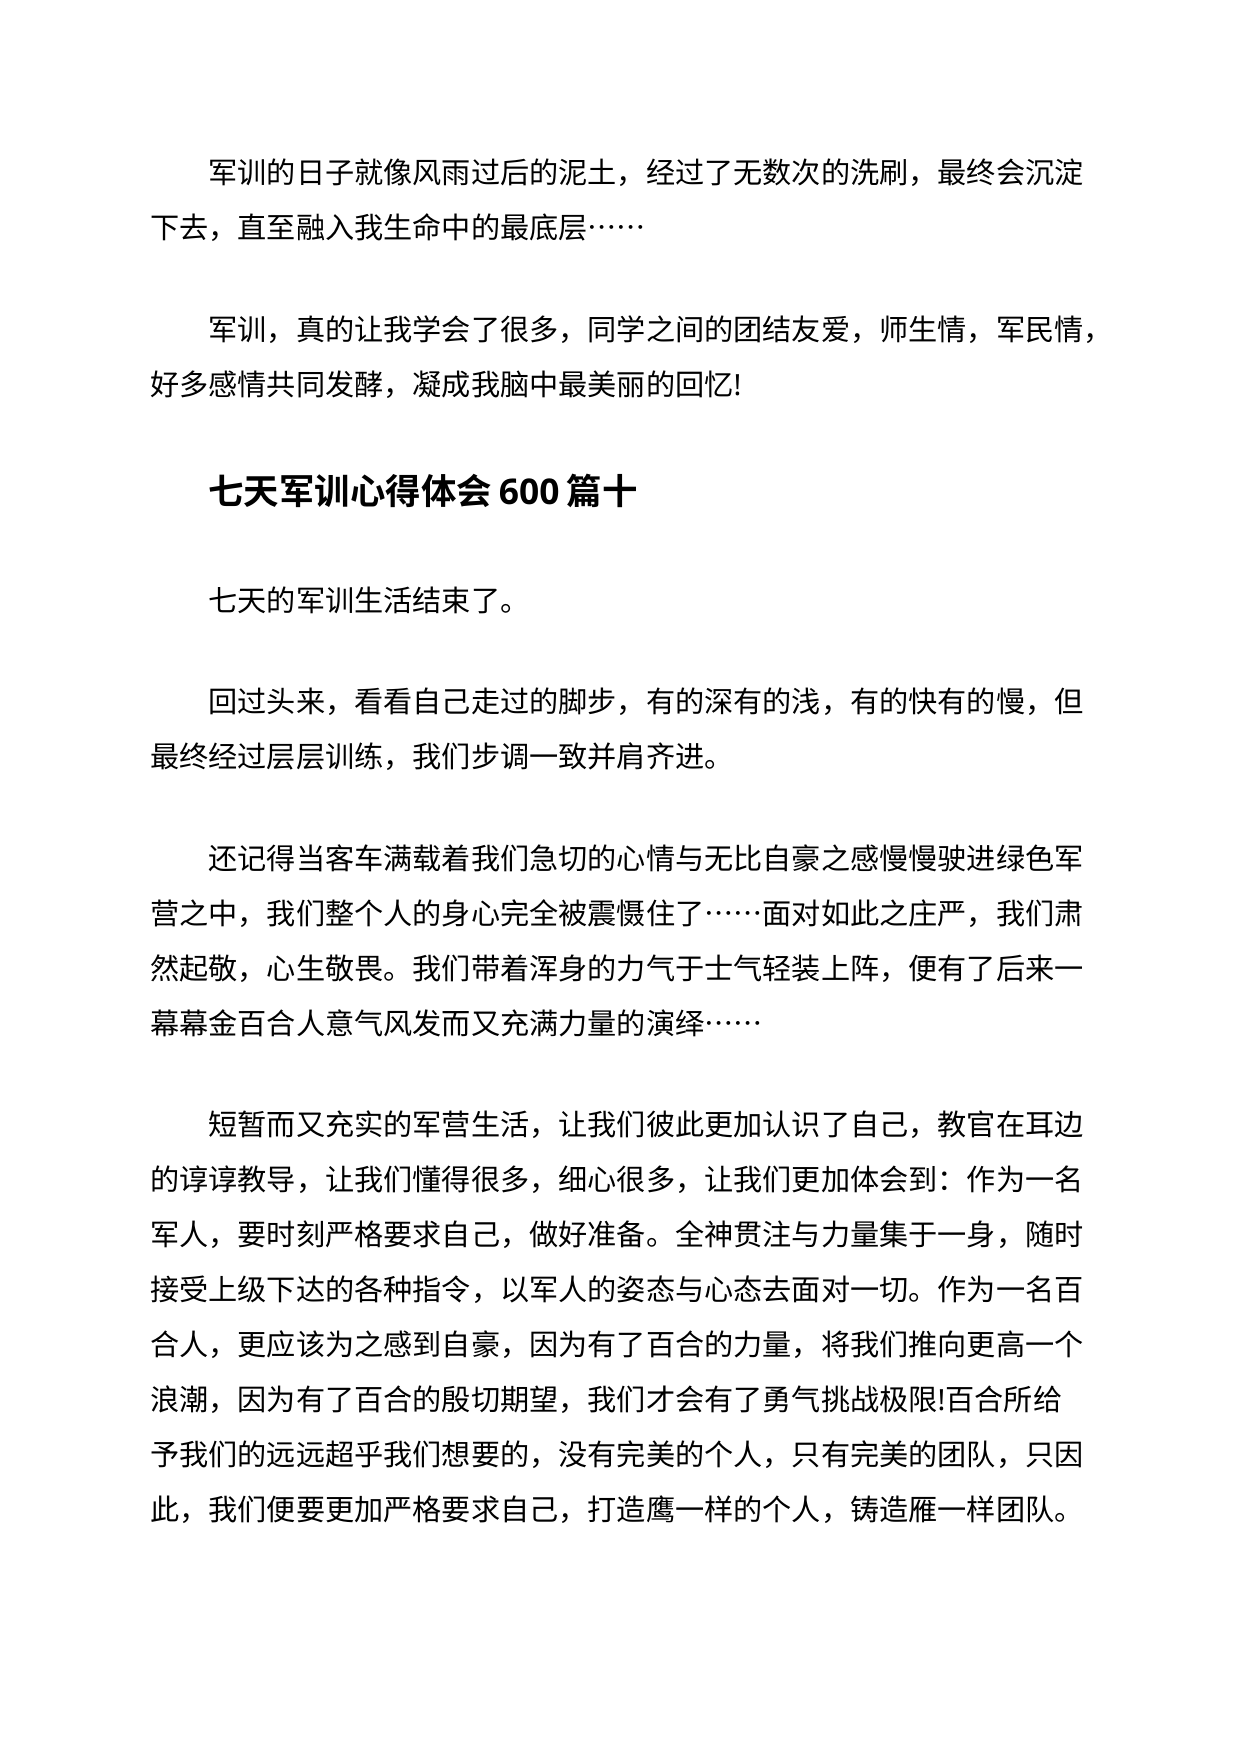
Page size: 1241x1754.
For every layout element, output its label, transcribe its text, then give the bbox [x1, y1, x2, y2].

text 回过头来，看看自己走过的脚步，有的深有的浅，有的快有的慢，但最终经过层层训练，我们步调一致并肩齐进。 [150, 679, 1090, 776]
text 七天的军训生活结束了。 [150, 577, 1090, 619]
text 还记得当客车满载着我们急切的心情与无比自豪之感慢慢驶进绿色军营之中，我们整个人的身心完全被震慑住了……面对如此之庄严，我们肃然起敬，心生敬畏。我们带着浑身的力气于士气轻装上阵，便有了后来一幕幕金百合人意气风发而又充满力量的演绎…… [150, 836, 1090, 1042]
text 七天军训心得体会600篇十 [150, 463, 1090, 515]
text 军训的日子就像风雨过后的泥土，经过了无数次的洗刷，最终会沉淀下去，直至融入我生命中的最底层…… [150, 150, 1090, 247]
text 短暂而又充实的军营生活，让我们彼此更加认识了自己，教官在耳边的谆谆教导，让我们懂得很多，细心很多，让我们更加体会到：作为一名军人，要时刻严格要求自己，做好准备。全神贯注与力量集于一身，随时接受上级下达的各种指令，以军人的姿态与心态去面对一切。作为一名百合人，更应该为之感到自豪，因为有了百合的力量，将我们推向更高一个浪潮，因为有了百合的殷切期望，我们才会有了勇气挑战极限!百合所给予我们的远远超乎我们想要的，没有完美的个人，只有完美的团队，只因此，我们便要更加严格要求自己，打造鹰一样的个人，铸造雁一样团队。 [150, 1102, 1090, 1529]
text 军训，真的让我学会了很多，同学之间的团结友爱，师生情，军民情，好多感情共同发酵，凝成我脑中最美丽的回忆! [150, 307, 1090, 404]
